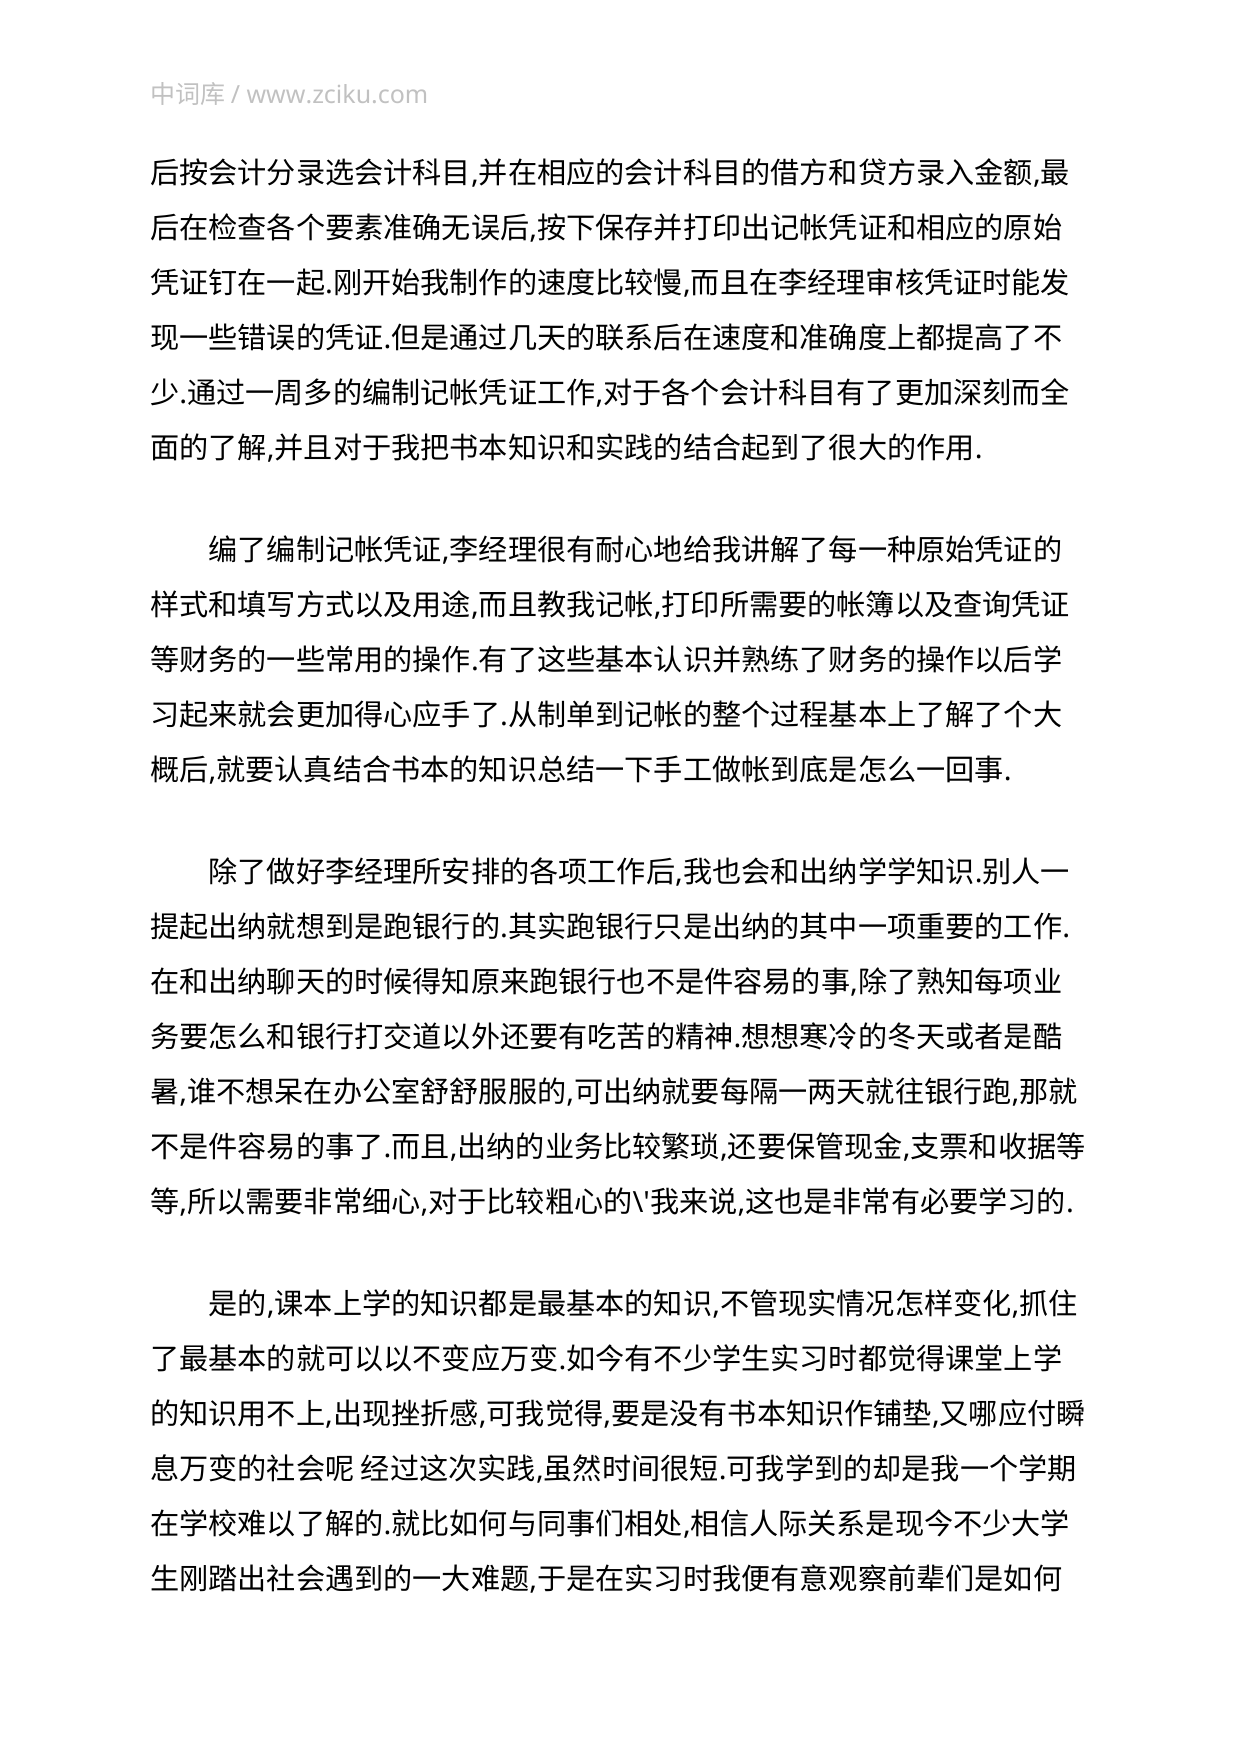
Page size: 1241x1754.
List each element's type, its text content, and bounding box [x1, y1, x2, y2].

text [150, 150, 1090, 467]
text 除了做好李经理所安排的各项工作后,我也会和出纳学学知识.别人一提起出纳就想到是跑银行的.其实跑银行只是出纳的其中一项重要的工作.在和出纳聊天的时候得知原来跑银行也不是件容易的事,除了熟知每项业务要怎么和银行打交道以外还要有吃苦的精神.想想寒冷的冬天或者是酷暑,谁不想呆在办公室舒舒服服的,可出纳就要每隔一两天就往银行跑,那就不是件容易的事了.而且,出纳的业务比较繁琐,还要保管现金,支票和收据等等,所以需要非常细心,对于比较粗心的\'我来说,这也是非常有必要学习的. [150, 849, 1090, 1221]
text 编了编制记帐凭证,李经理很有耐心地给我讲解了每一种原始凭证的样式和填写方式以及用途,而且教我记帐,打印所需要的帐簿以及查询凭证等财务的一些常用的操作.有了这些基本认识并熟练了财务的操作以后学习起来就会更加得心应手了.从制单到记帐的整个过程基本上了解了个大概后,就要认真结合书本的知识总结一下手工做帐到底是怎么一回事. [150, 527, 1090, 789]
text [150, 1281, 1090, 1598]
